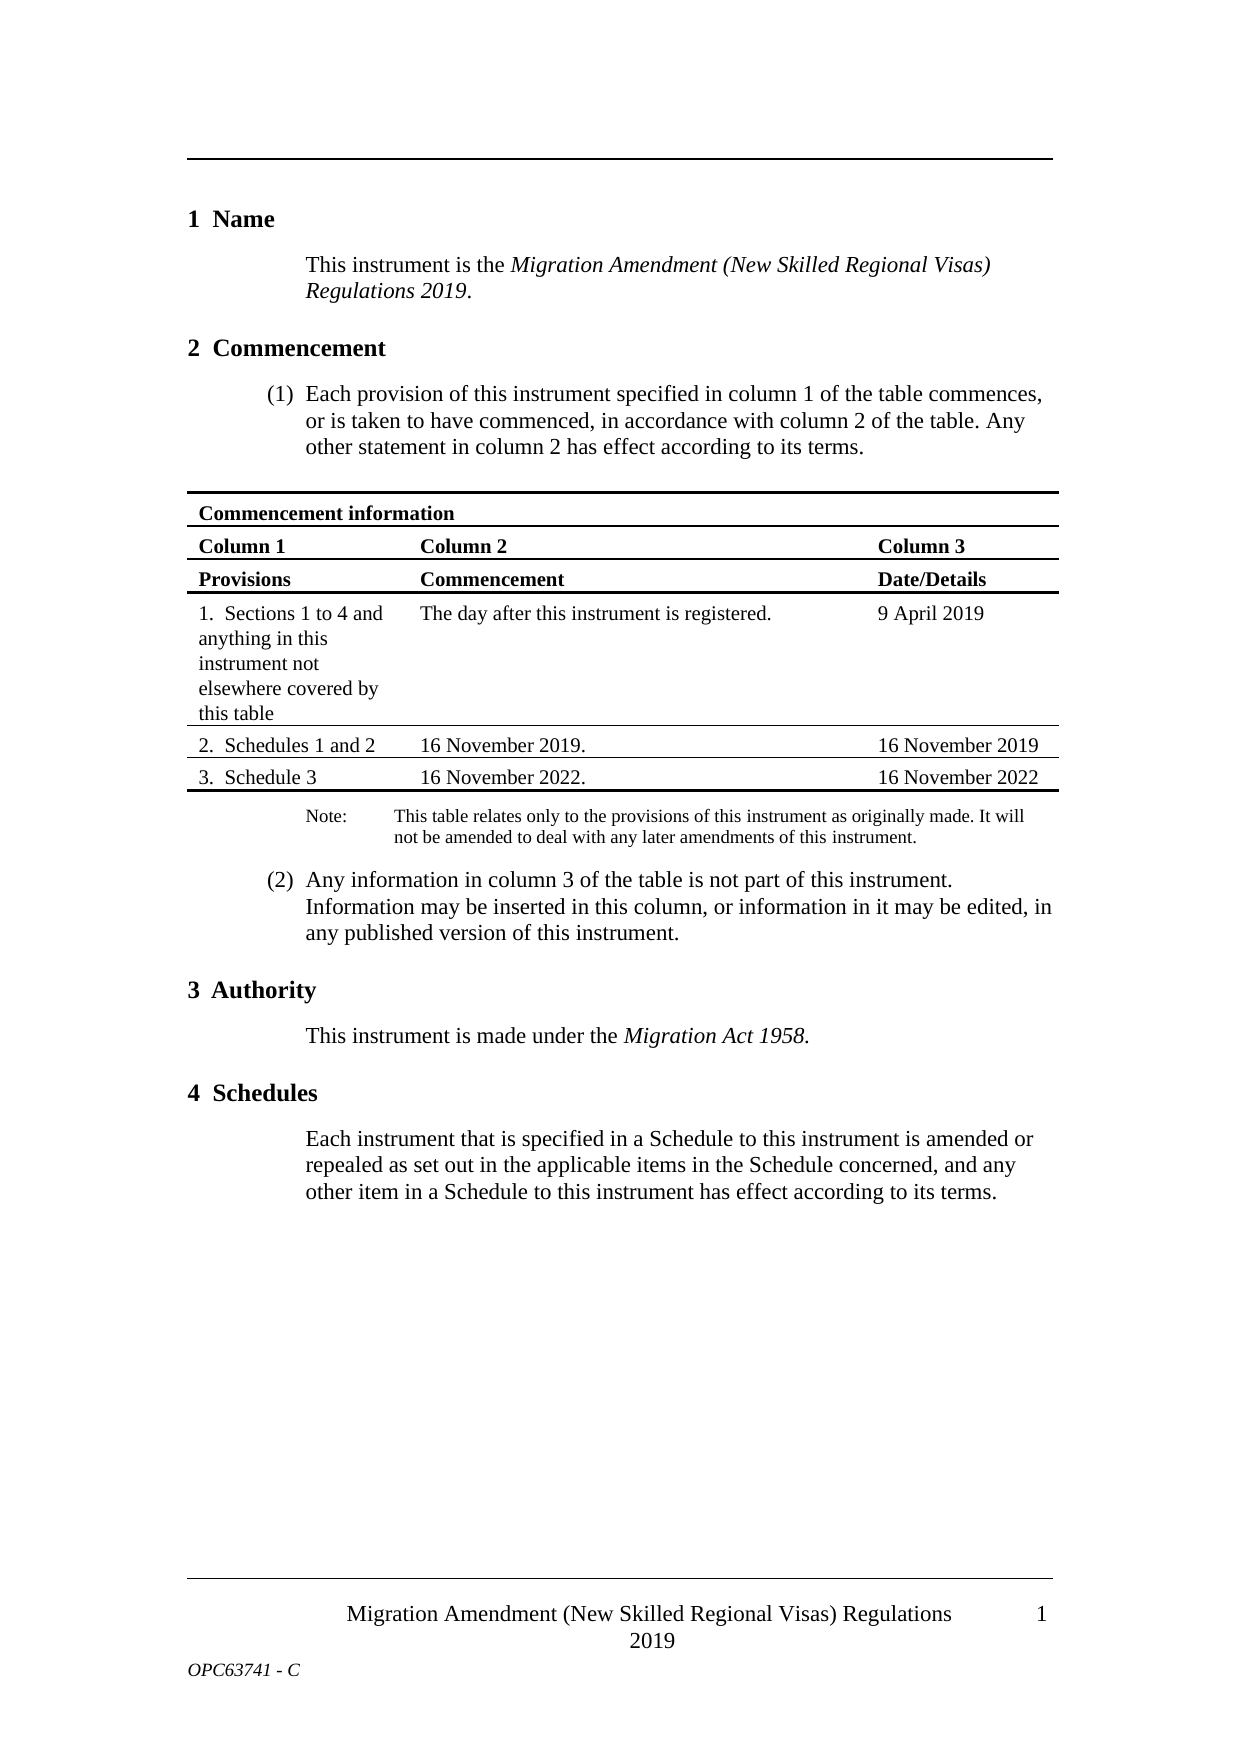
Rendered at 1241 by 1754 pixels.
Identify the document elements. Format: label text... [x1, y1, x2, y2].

table_cell The day after this instrument is registered. [409, 594, 866, 725]
text This instrument is the Migration Amendment (New Skilled Regional Visas) Regulations 2019. [187, 251, 1053, 304]
table_header Commencement information [187, 494, 1058, 525]
text (2) Any information in column 3 of the table is not part of this instrument. Information may be inserted in this column, or information in it may be edited, in any published version of this instrument. [187, 866, 1053, 946]
table_cell Commencement [409, 560, 866, 591]
table_cell 3. Schedule 3 [187, 758, 409, 789]
table_cell 9 April 2019 [866, 594, 1058, 725]
text Each instrument that is specified in a Schedule to this instrument is amended or repealed as set out in the applicable items in the Schedule concerned, and any other item in a Schedule to this instrument has effect according to its terms. [187, 1125, 1053, 1204]
table_cell 16 November 2019. [409, 726, 866, 757]
table_cell Column 1 [187, 527, 409, 558]
table_cell 16 November 2019 [866, 726, 1058, 757]
text 3 Authority [187, 975, 1053, 1003]
table_cell Provisions [187, 560, 409, 591]
table_cell 16 November 2022. [409, 758, 866, 789]
table_cell Column 3 [866, 527, 1058, 558]
text Note: This table relates only to the provisions of this instrument as originally made. It will not be amended to deal with any later amendments of this instrument. [305, 804, 1053, 848]
text 1 Name [187, 204, 1053, 232]
text (1) Each provision of this instrument specified in column 1 of the table commences, or is taken to have commenced, in accordance with column 2 of the table. Any other statement in column 2 has effect according to its terms. [187, 381, 1053, 459]
table_cell Date/Details [866, 560, 1058, 591]
table_cell Column 2 [409, 527, 866, 558]
text This instrument is made under the Migration Act 1958. [187, 1022, 1053, 1048]
table_cell 16 November 2022 [866, 758, 1058, 789]
text 2 Commencement [187, 333, 1053, 362]
table_cell 1. Sections 1 to 4 and anything in this instrument not elsewhere covered by this table [187, 594, 409, 725]
table_cell 2. Schedules 1 and 2 [187, 726, 409, 757]
text 4 Schedules [187, 1078, 1053, 1106]
